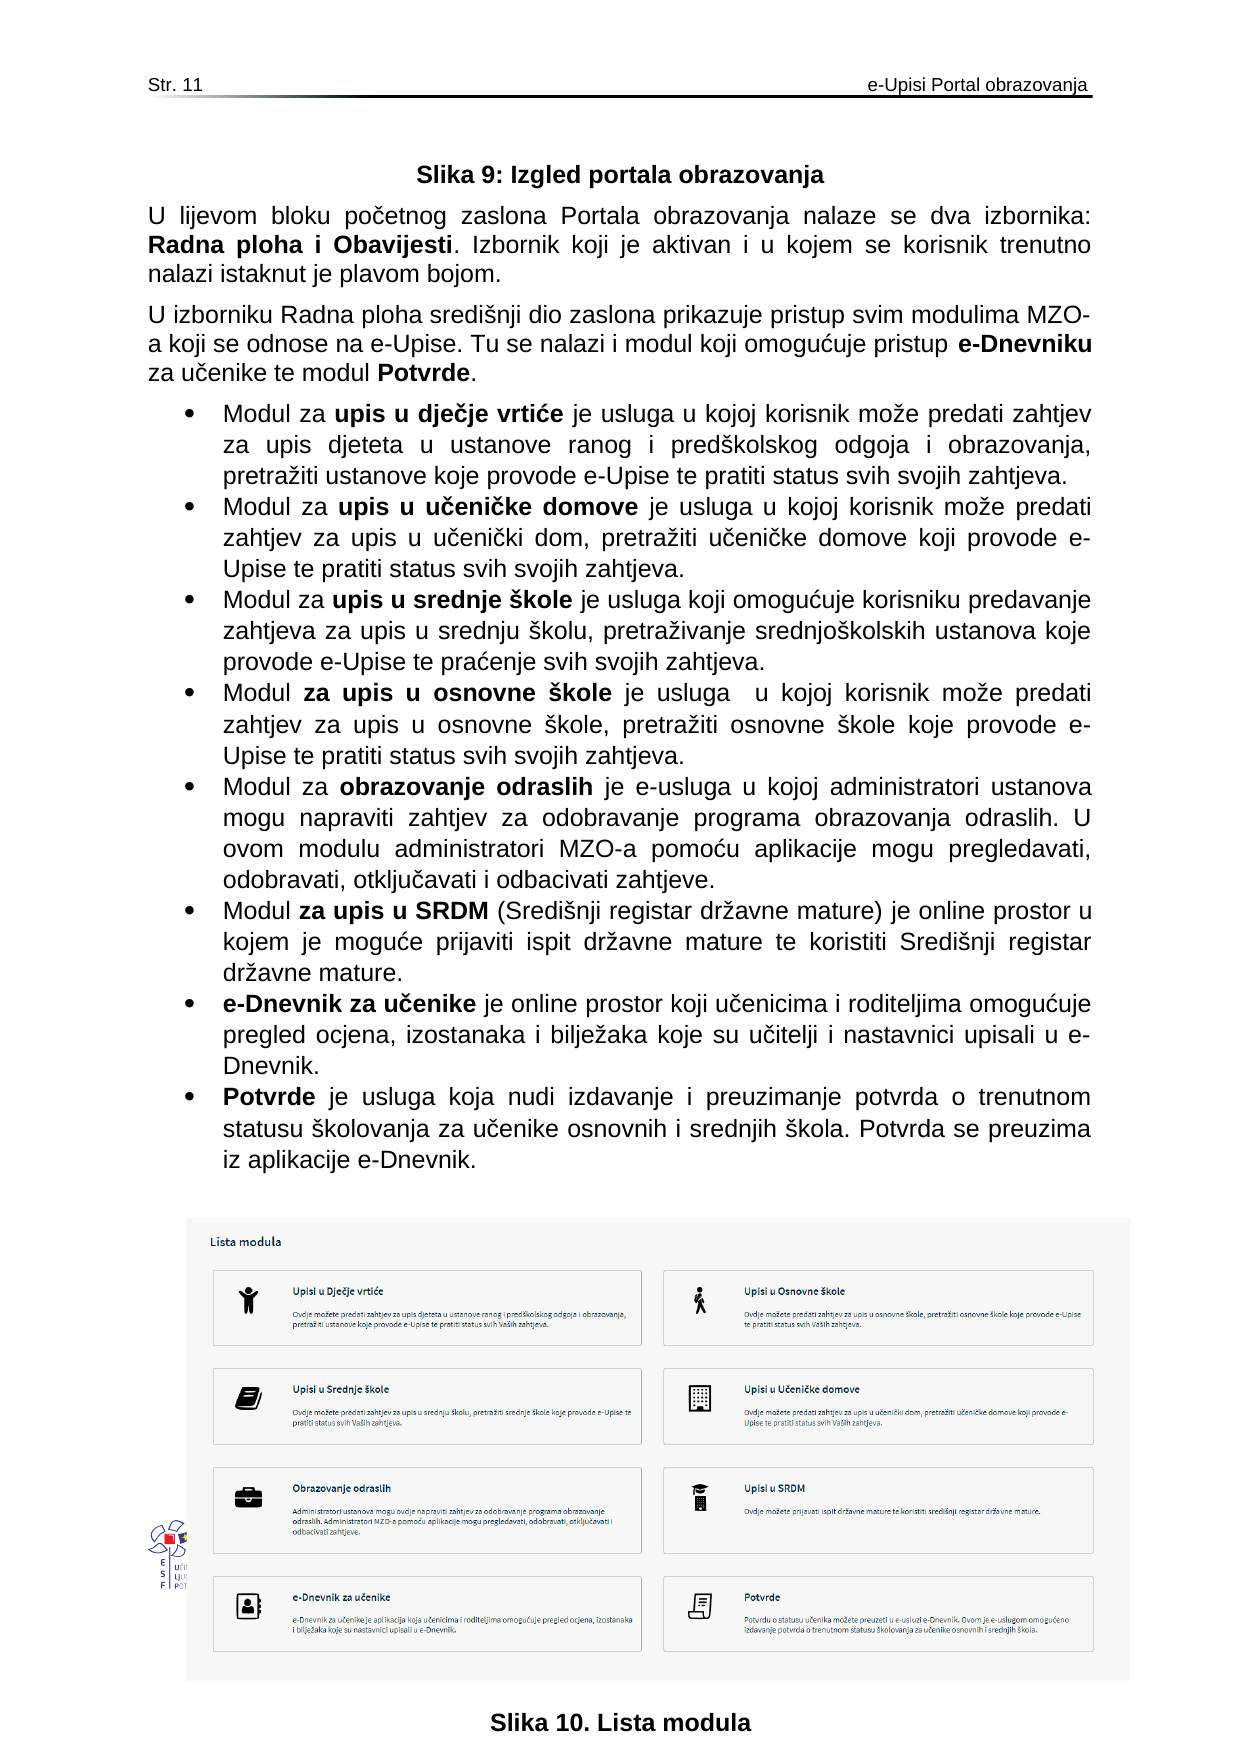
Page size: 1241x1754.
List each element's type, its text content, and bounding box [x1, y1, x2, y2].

text U lijevom bloku početnog zaslona Portala obrazovanja nalaze se dva izbornika: Radna ploha i Obavijesti. Izbornik koji je aktivan i u kojem se korisnik trenutno nalazi istaknut je plavom bojom. [148, 201, 1093, 287]
list Modul za upis u srednje škole je usluga koji omogućuje korisniku predavanje zahtjeva za upis u srednju školu, pretraživanje srednjoškolskih ustanova koje provode e-Upise te praćenje svih svojih zahtjeva. [185, 585, 1093, 676]
list Modul za upis u dječje vrtiće je usluga u kojoj korisnik može predati zahtjev za upis djeteta u ustanove ranog i predškolskog odgoja i obrazovanja, pretražiti ustanove koje provode e-Upise te pratiti status svih svojih zahtjeva. [185, 399, 1093, 490]
list Modul za upis u učeničke domove je usluga u kojoj korisnik može predati zahtjev za upis u učenički dom, pretražiti učeničke domove koji provode e-Upise te pratiti status svih svojih zahtjeva. [185, 492, 1093, 583]
text U izborniku Radna ploha središnji dio zaslona prikazuje pristup svim modulima MZO- a koji se odnose na e-Upise. Tu se nalazi i modul koji omogućuje pristup e-Dnevniku za učenike te modul Potvrde. [148, 300, 1093, 386]
list Modul za upis u SRDM (Središnji registar državne mature) je online prostor u kojem je moguće prijaviti ispit državne mature te koristiti Središnji registar državne mature. [185, 896, 1093, 987]
picture [147, 1218, 1131, 1681]
list Modul za obrazovanje odraslih je e-usluga u kojoj administratori ustanova mogu napraviti zahtjev za odobravanje programa obrazovanja odraslih. U ovom modulu administratori MZO-a pomoću aplikacije mogu pregledavati, odobravati, otključavati i odbacivati zahtjeve. [185, 772, 1093, 894]
list Potvrde je usluga koja nudi izdavanje i preuzimanje potvrda o trenutnom statusu školovanja za učenike osnovnih i srednjih škola. Potvrda se preuzima iz aplikacije e-Dnevnik. [185, 1082, 1093, 1173]
list Modul za upis u osnovne škole je usluga u kojoj korisnik može predati zahtjev za upis u osnovne škole, pretražiti osnovne škole koje provode e-Upise te pratiti status svih svojih zahtjeva. [185, 678, 1093, 769]
list e-Dnevnik za učenike je online prostor koji učenicima i roditeljima omogućuje pregled ocjena, izostanaka i bilježaka koje su učitelji i nastavnici upisali u e-Dnevnik. [185, 989, 1093, 1080]
